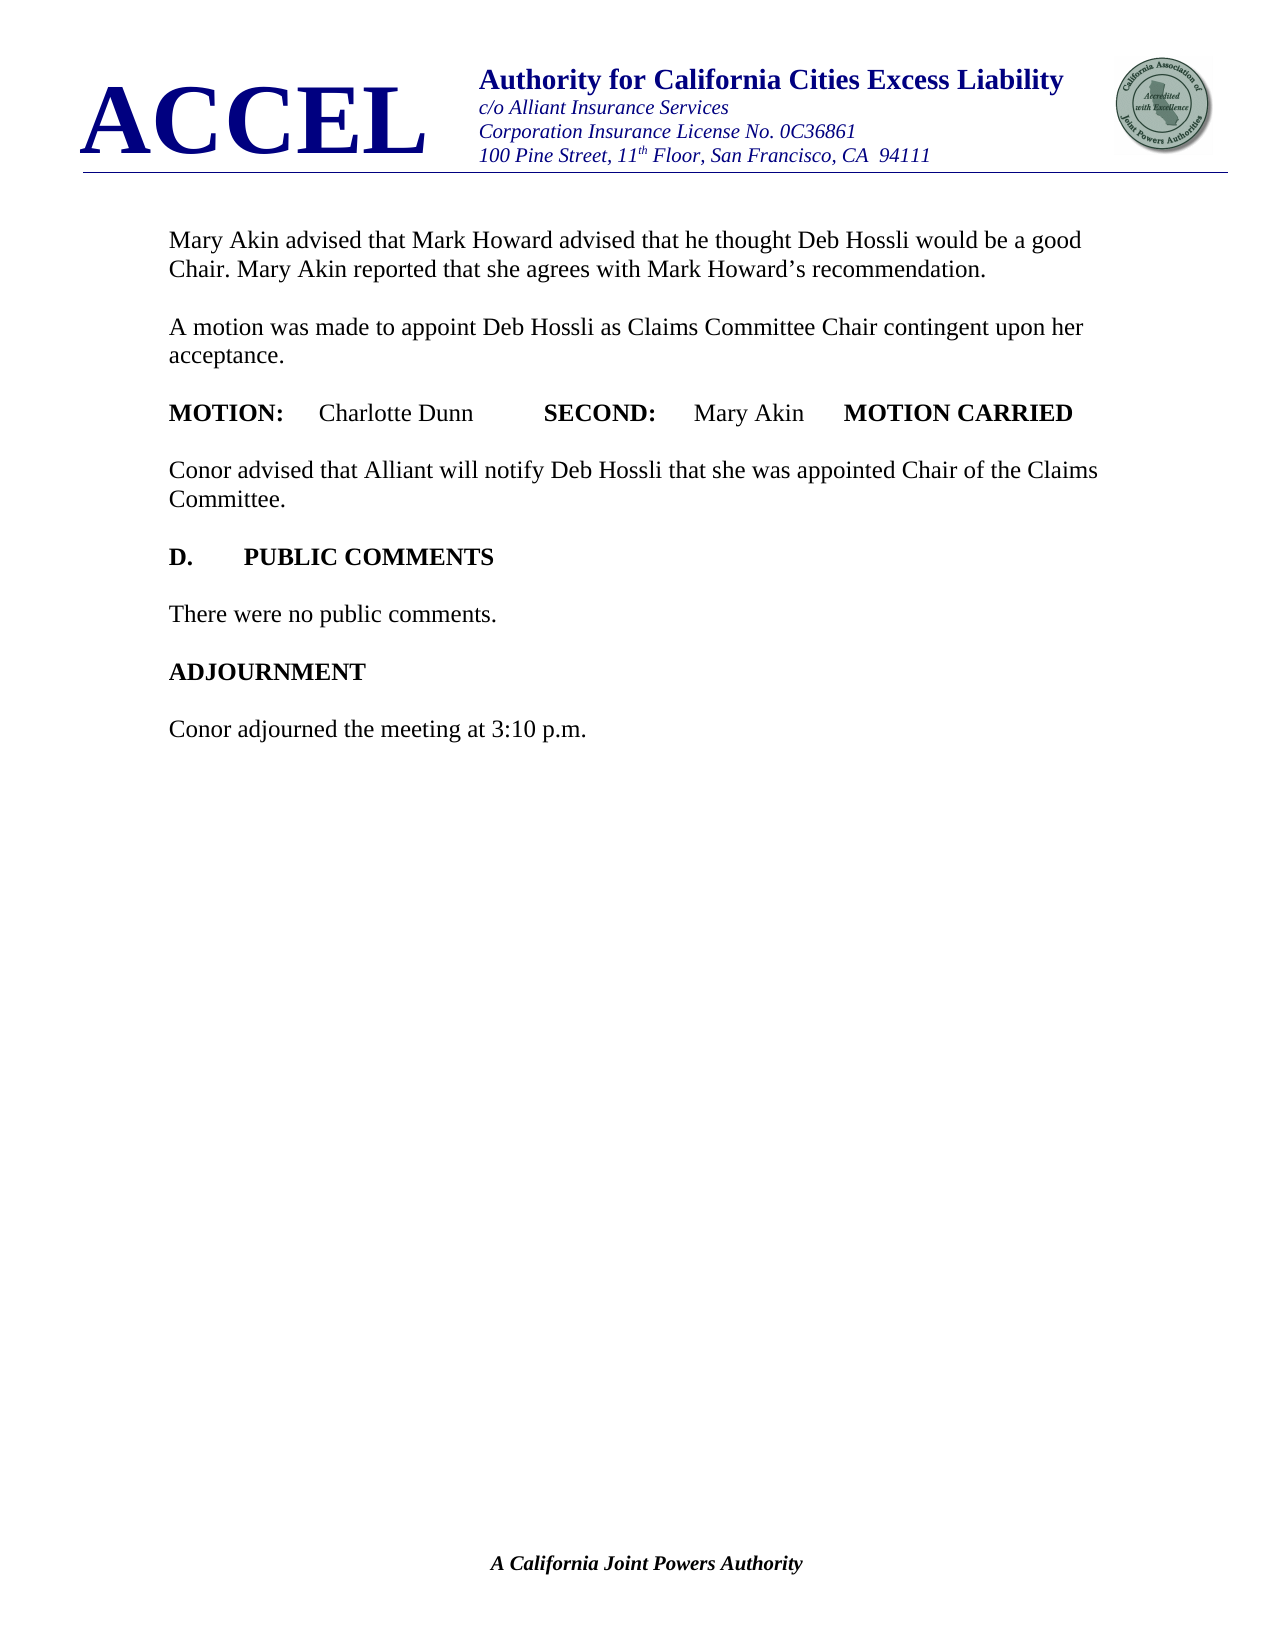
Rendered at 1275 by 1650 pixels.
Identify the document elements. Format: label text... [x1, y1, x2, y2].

text ADJOURNMENT [169, 657, 1125, 686]
text A motion was made to appoint Deb Hossli as Claims Committee Chair contingent upon her acceptance. [169, 312, 1125, 369]
text There were no public comments. [169, 599, 1125, 628]
picture [1114, 56, 1213, 155]
text Mary Akin advised that Mark Howard advised that he thought Deb Hossli would be a good Chair. Mary Akin reported that she agrees with Mark Howard’s recommendation. [169, 226, 1125, 283]
text MOTION: Charlotte Dunn SECOND: Mary Akin MOTION CARRIED [169, 398, 1125, 427]
text D. PUBLIC COMMENTS [169, 542, 1125, 571]
text Conor adjourned the meeting at 3:10 p.m. [169, 714, 1125, 743]
text Conor advised that Alliant will notify Deb Hossli that she was appointed Chair of the Claims Committee. [169, 456, 1125, 513]
